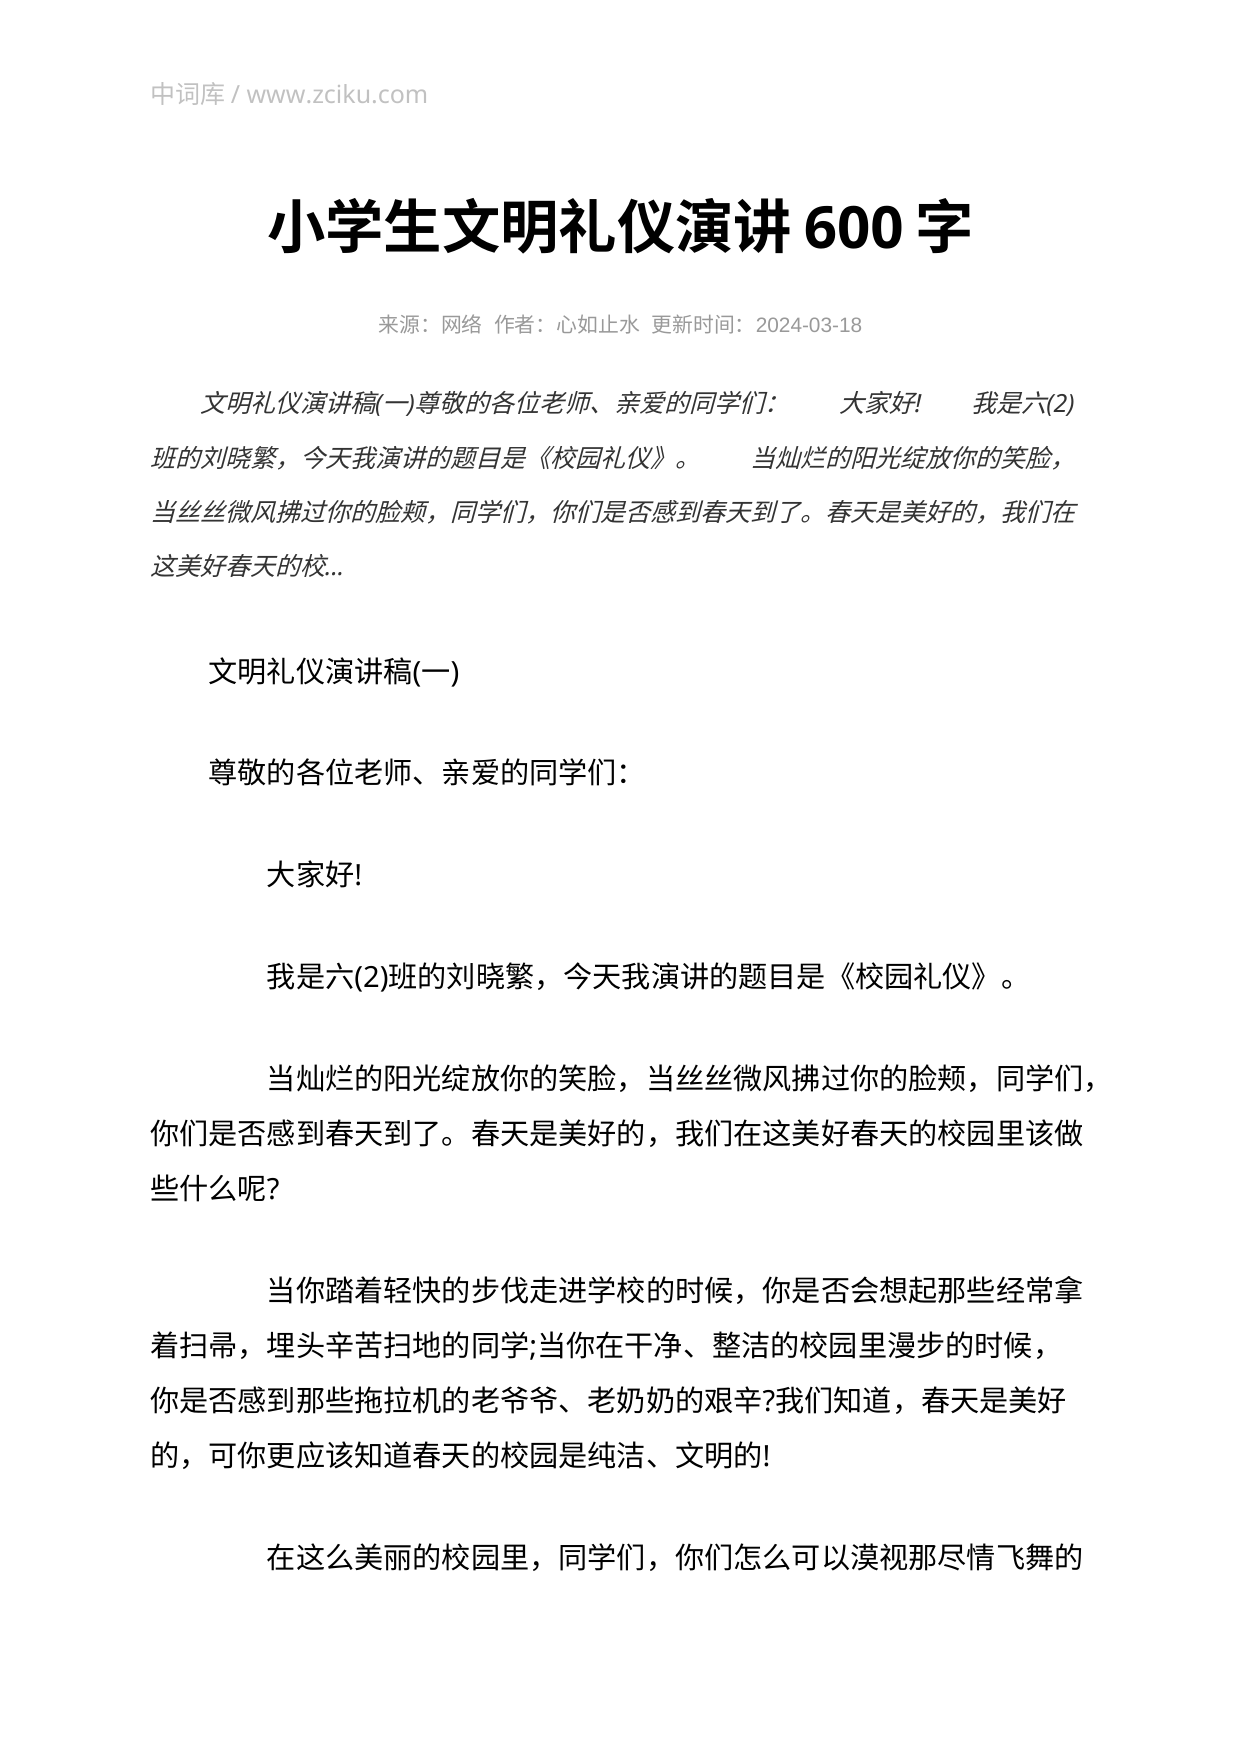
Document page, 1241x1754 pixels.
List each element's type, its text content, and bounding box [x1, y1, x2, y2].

text 当灿烂的阳光绽放你的笑脸，当丝丝微风拂过你的脸颊，同学们，你们是否感到春天到了。春天是美好的，我们在这美好春天的校园里该做些什么呢? [150, 1056, 1090, 1208]
text 大家好! [150, 852, 1090, 894]
text 当你踏着轻快的步伐走进学校的时候，你是否会想起那些经常拿着扫帚，埋头辛苦扫地的同学;当你在干净、整洁的校园里漫步的时候，你是否感到那些拖拉机的老爷爷、老奶奶的艰辛?我们知道，春天是美好的，可你更应该知道春天的校园是纯洁、文明的! [150, 1268, 1090, 1475]
subtitle 小学生文明礼仪演讲600字 [150, 181, 1090, 266]
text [150, 1534, 1090, 1577]
text 我是六(2)班的刘晓繁，今天我演讲的题目是《校园礼仪》。 [150, 954, 1090, 996]
text 文明礼仪演讲稿(一) [150, 648, 1090, 691]
text 文明礼仪演讲稿(一)尊敬的各位老师、亲爱的同学们： 大家好! 我是六(2)班的刘晓繁，今天我演讲的题目是《校园礼仪》。 当灿烂的阳光绽放你的笑脸，当丝丝微风拂过你的脸颊，同学们，你们是否感到春天到了。春天是美好的，我们在这美好春天的校... [150, 384, 1090, 583]
text 尊敬的各位老师、亲爱的同学们： [150, 750, 1090, 792]
text 来源：网络 作者：心如止水 更新时间：2024-03-18 [150, 313, 1090, 337]
